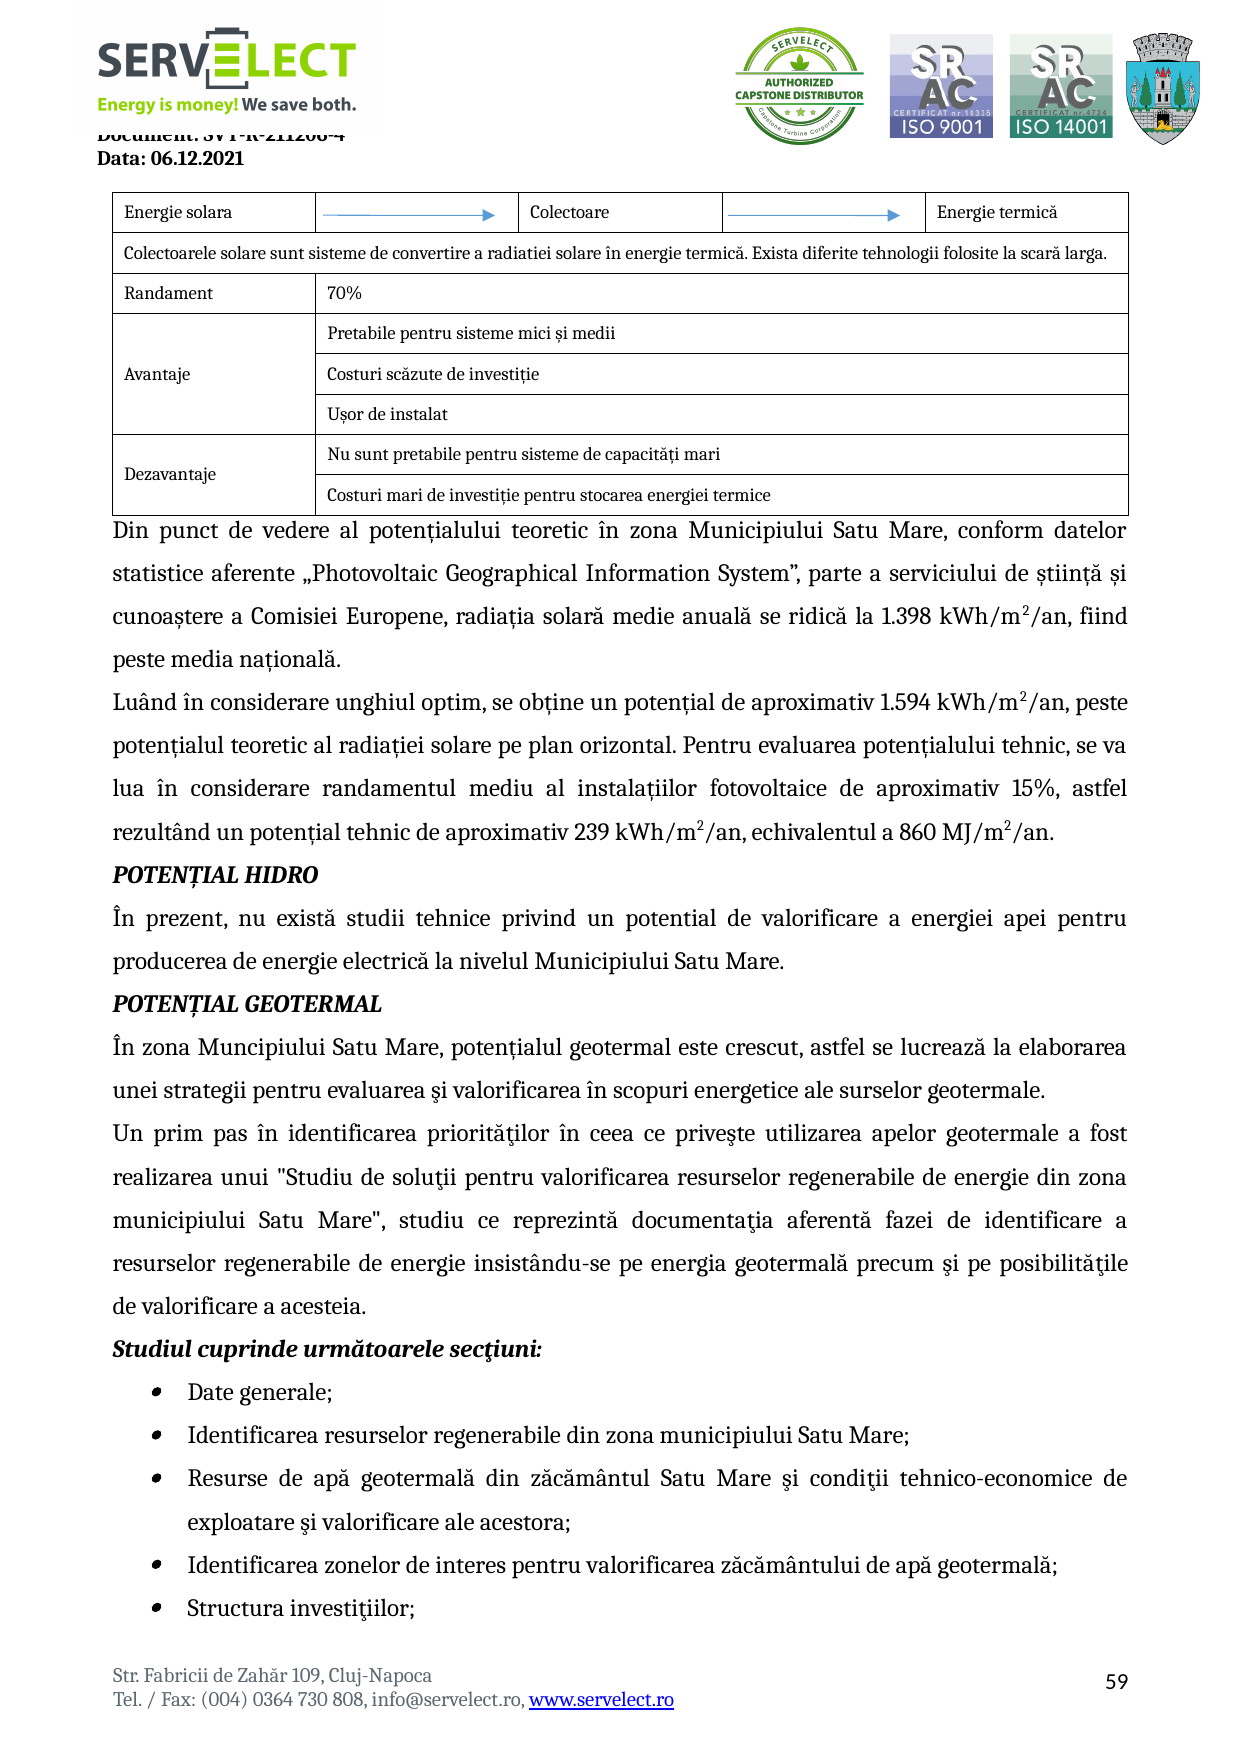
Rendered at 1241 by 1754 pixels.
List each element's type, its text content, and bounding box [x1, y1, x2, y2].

text POTENȚIAL GEOTERMAL [112, 990, 1128, 1019]
list Identificarea zonelor de interes pentru valorificarea zăcământului de apă geotermală; [150, 1551, 1128, 1579]
list Date generale; [150, 1378, 1128, 1407]
text În prezent, nu există studii tehnice privind un potential de valorificare a energiei apei pentru producerea de energie electrică la nivelul Municipiului Satu Mare. [112, 904, 1128, 976]
list Identificarea resurselor regenerabile din zona municipiului Satu Mare; [150, 1421, 1128, 1450]
picture [1126, 33, 1200, 145]
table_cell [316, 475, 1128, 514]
text Din punct de vedere al potențialului teoretic în zona Municipiului Satu Mare, conform datelor statistice aferente „Photovoltaic Geographical Information System”, parte a serviciului de știință și cunoaștere a Comisiei Europene, radiația solară medie anuală se ridică la 1.398 kWh/m2/an, fiind peste media națională. [112, 516, 1128, 674]
list Structura investiţiilor; [150, 1594, 1128, 1622]
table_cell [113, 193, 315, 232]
text Studiul cuprinde următoarele secţiuni: [112, 1335, 1128, 1364]
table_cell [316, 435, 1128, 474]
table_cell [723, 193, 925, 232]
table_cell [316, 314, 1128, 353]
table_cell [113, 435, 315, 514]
picture [889, 34, 993, 138]
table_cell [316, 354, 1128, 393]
text POTENȚIAL HIDRO [112, 861, 1128, 889]
picture [1009, 34, 1113, 138]
picture [735, 27, 864, 145]
list Resurse de apă geotermală din zăcământul Satu Mare şi condiţii tehnico-economice de exploatare şi valorificare ale acestora; [150, 1464, 1128, 1536]
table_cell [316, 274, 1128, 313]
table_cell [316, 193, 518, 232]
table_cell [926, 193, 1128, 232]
text Un prim pas în identificarea priorităţilor în ceea ce priveşte utilizarea apelor geotermale a fost realizarea unui "Studiu de soluţii pentru valorificarea resurselor regenerabile de energie din zona municipiului Satu Mare", studiu ce reprezintă documentaţia aferentă fazei de identificare a resurselor regenerabile de energie insistându-se pe energia geotermală precum şi pe posibilităţile de valorificare a acesteia. [112, 1119, 1128, 1321]
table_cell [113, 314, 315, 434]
list Luând în considerare unghiul optim, se obține un potențial de aproximativ 1.594 kWh/m2/an, peste potențialul teoretic al radiației solare pe plan orizontal. Pentru evaluarea potențialului tehnic, se va lua în considerare randamentul mediu al instalațiilor fotovoltaice de aproximativ 15%, astfel rezultând un potențial tehnic de aproximativ 239 kWh/m2/an, echivalentul a 860 MJ/m2/an. [112, 688, 1128, 846]
picture [74, 3, 378, 135]
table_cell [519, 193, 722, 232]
text În zona Muncipiului Satu Mare, potențialul geotermal este crescut, astfel se lucrează la elaborarea unei strategii pentru evaluarea şi valorificarea în scopuri energetice ale surselor geotermale. [112, 1033, 1128, 1105]
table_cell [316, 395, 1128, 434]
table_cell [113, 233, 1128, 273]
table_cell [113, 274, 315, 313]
